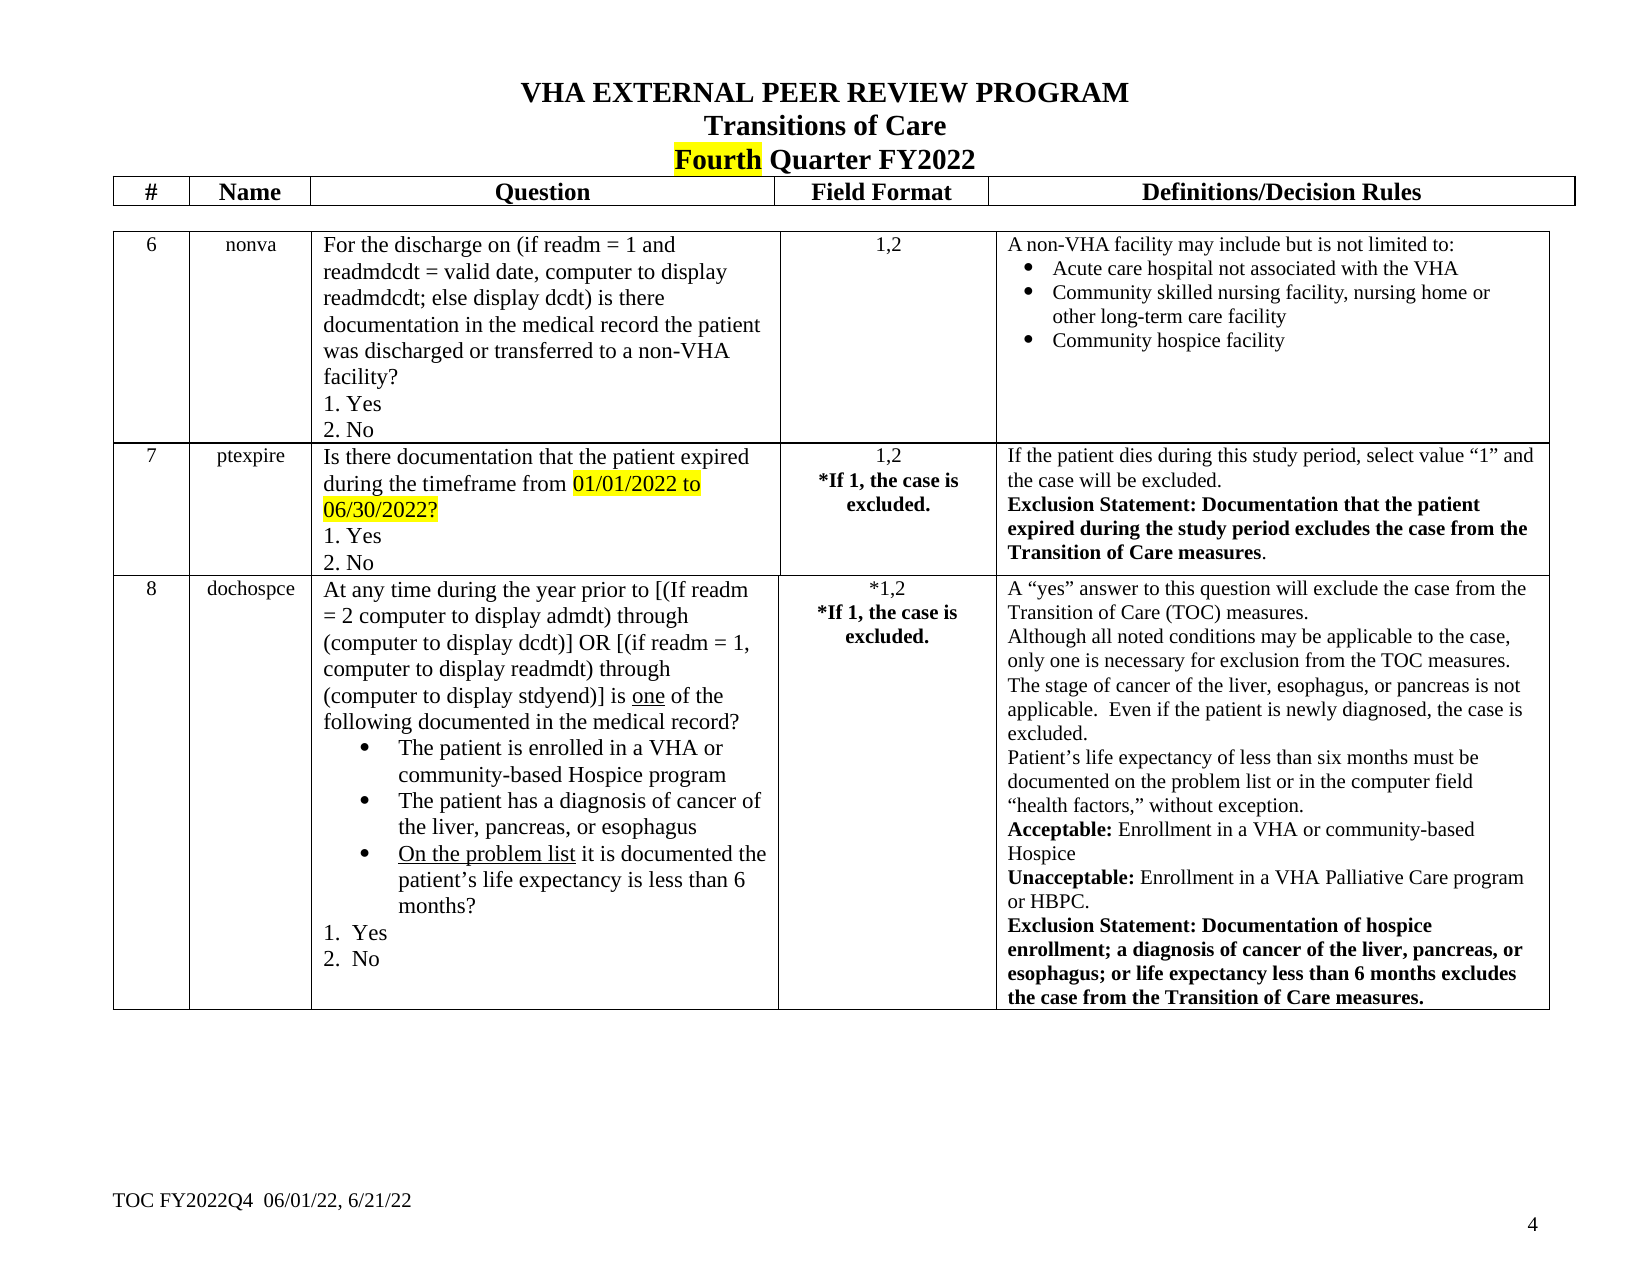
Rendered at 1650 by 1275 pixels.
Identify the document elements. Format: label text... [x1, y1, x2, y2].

table_cell 8 [114, 576, 189, 1009]
table_cell At any time during the year prior to [(If readm = 2 computer to display admdt) through (computer to display dcdt)] OR [(if readm = 1, computer to display readmdt) through (computer to display stdyend)] is one of the following documented in the medical record? The patient is enrolled in a VHA or community-based Hospice program The patient has a diagnosis of cancer of the liver, pancreas, or esophagus On the problem list it is documented the patient’s life expectancy is less than 6 months? 1. Yes 2. No [312, 576, 778, 1009]
table_cell 1,2 *If 1, the case is excluded. [781, 444, 996, 575]
table_cell A “yes” answer to this question will exclude the case from the Transition of Care (TOC) measures. Although all noted conditions may be applicable to the case, only one is necessary for exclusion from the TOC measures. The stage of cancer of the liver, esophagus, or pancreas is not applicable. Even if the patient is newly diagnosed, the case is excluded. Patient’s life expectancy of less than six months must be documented on the problem list or in the computer field “health factors,” without exception. Acceptable: Enrollment in a VHA or community-based Hospice Unacceptable: Enrollment in a VHA Palliative Care program or HBPC. Exclusion Statement: Documentation of hospice enrollment; a diagnosis of cancer of the liver, pancreas, or esophagus; or life expectancy less than 6 months excludes the case from the Transition of Care measures. [997, 576, 1549, 1009]
table_header 1,2 [781, 232, 996, 442]
table_header A non-VHA facility may include but is not limited to: Acute care hospital not associated with the VHA Community skilled nursing facility, nursing home or other long-term care facility Community hospice facility [997, 232, 1549, 442]
table_cell dochospce [190, 576, 311, 1009]
table_cell ptexpire [190, 444, 311, 575]
table_header 6 [114, 232, 189, 442]
table_cell If the patient dies during this study period, select value “1” and the case will be excluded. Exclusion Statement: Documentation that the patient expired during the study period excludes the case from the Transition of Care measures. [997, 444, 1549, 575]
table_header For the discharge on (if readm = 1 and readmdcdt = valid date, computer to display readmdcdt; else display dcdt) is there documentation in the medical record the patient was discharged or transferred to a non-VHA facility? 1. Yes 2. No [312, 232, 780, 442]
table_header nonva [190, 232, 311, 442]
table_cell Is there documentation that the patient expired during the timeframe from 01/01/2022 to 06/30/2022? 1. Yes 2. No [312, 444, 780, 575]
table_cell 7 [114, 444, 189, 575]
table_cell *1,2 *If 1, the case is excluded. [779, 576, 996, 1009]
